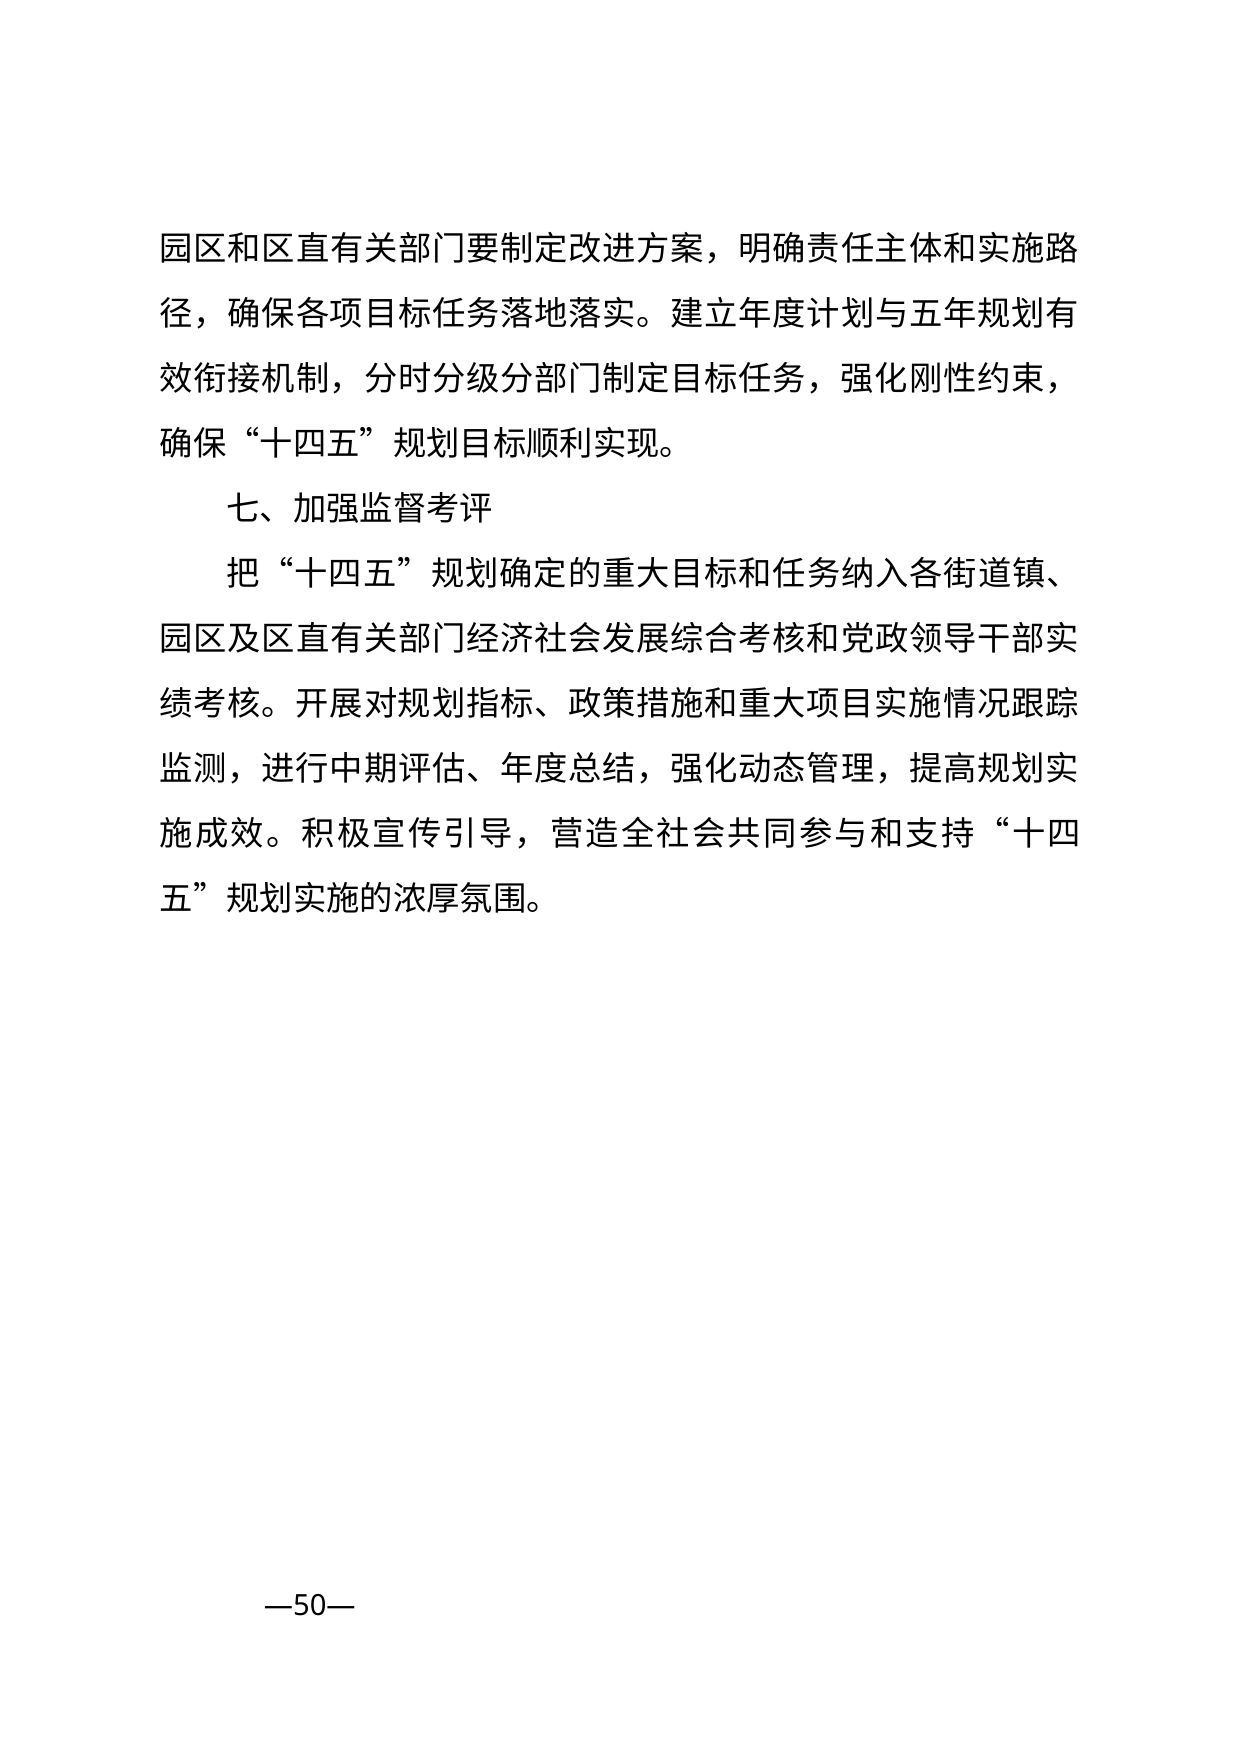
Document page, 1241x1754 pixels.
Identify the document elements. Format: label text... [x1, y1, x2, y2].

text 七、加强监督考评 [159, 473, 1081, 538]
text 把“十四五”规划确定的重大目标和任务纳入各街道镇、园区及区直有关部门经济社会发展综合考核和党政领导干部实绩考核。开展对规划指标、政策措施和重大项目实施情况跟踪监测，进行中期评估、年度总结，强化动态管理，提高规划实施成效。积极宣传引导，营造全社会共同参与和支持“十四五”规划实施的浓厚氛围。 [159, 538, 1081, 928]
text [159, 213, 1081, 473]
